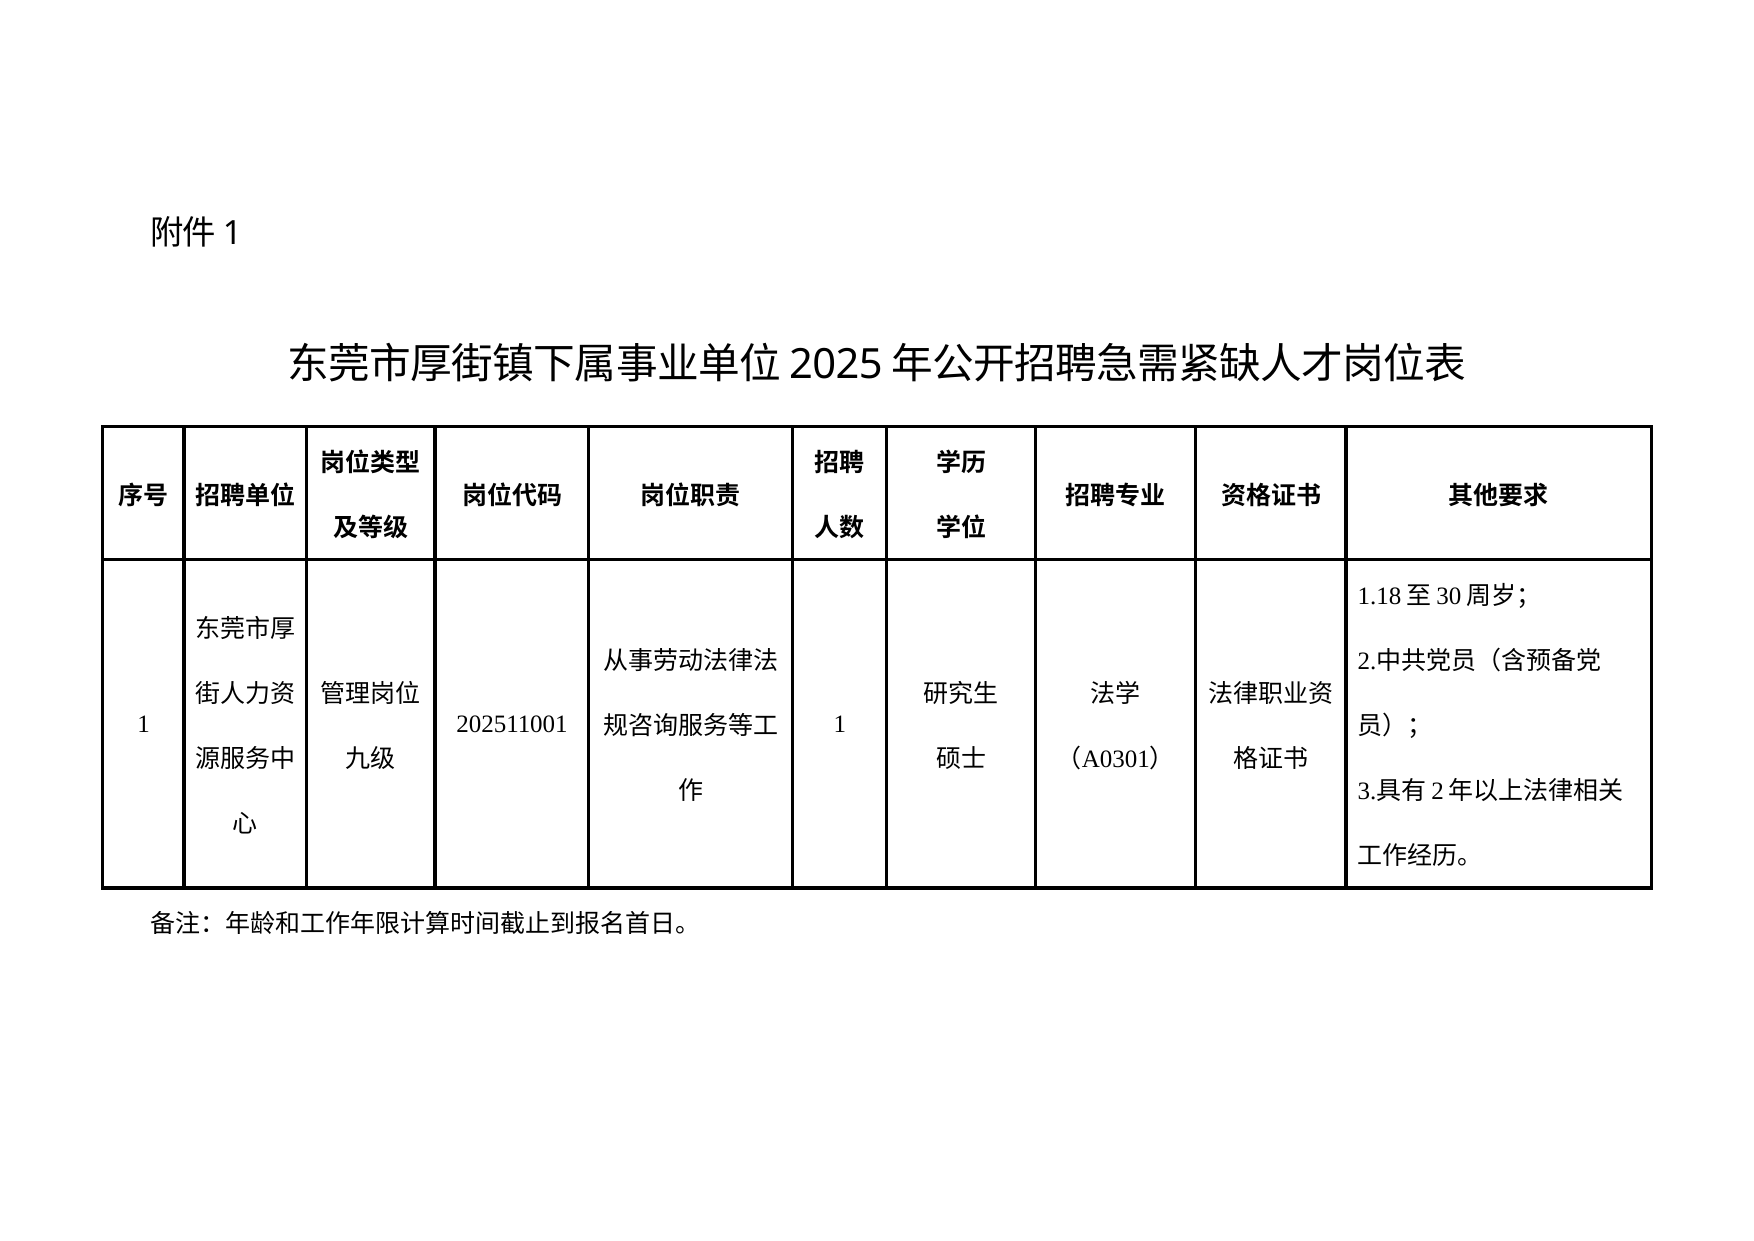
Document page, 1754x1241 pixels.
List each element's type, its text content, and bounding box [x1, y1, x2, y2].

table_cell 1 [104, 561, 182, 886]
table_cell 202511001 [437, 561, 587, 886]
table_header 学历 学位 [888, 428, 1034, 558]
table_header 招聘专业 [1037, 428, 1194, 558]
table_cell 从事劳动法律法规咨询服务等工作 [590, 561, 791, 886]
text 东莞市厚街镇下属事业单位2025年公开招聘急需紧缺人才岗位表 [150, 328, 1604, 393]
table_cell 1.18至30周岁； 2.中共党员（含预备党员）； 3.具有2年以上法律相关工作经历。 [1348, 561, 1650, 886]
table_cell 东莞市厚街人力资源服务中心 [186, 561, 305, 886]
table_cell 研究生 硕士 [888, 561, 1034, 886]
table_cell 1 [794, 561, 885, 886]
table_header 序号 [104, 428, 182, 558]
table_cell 管理岗位九级 [308, 561, 433, 886]
table_header 岗位职责 [590, 428, 791, 558]
text 附件1 [150, 198, 1604, 263]
table_header 岗位代码 [437, 428, 587, 558]
table_cell 法律职业资格证书 [1197, 561, 1344, 886]
table_header 资格证书 [1197, 428, 1344, 558]
text 备注：年龄和工作年限计算时间截止到报名首日。 [150, 890, 1604, 954]
table_header 其他要求 [1348, 428, 1650, 558]
table_cell 法学（A0301） [1037, 561, 1194, 886]
table_header 岗位类型及等级 [308, 428, 433, 558]
table_header 招聘 人数 [794, 428, 885, 558]
table_header 招聘单位 [186, 428, 305, 558]
